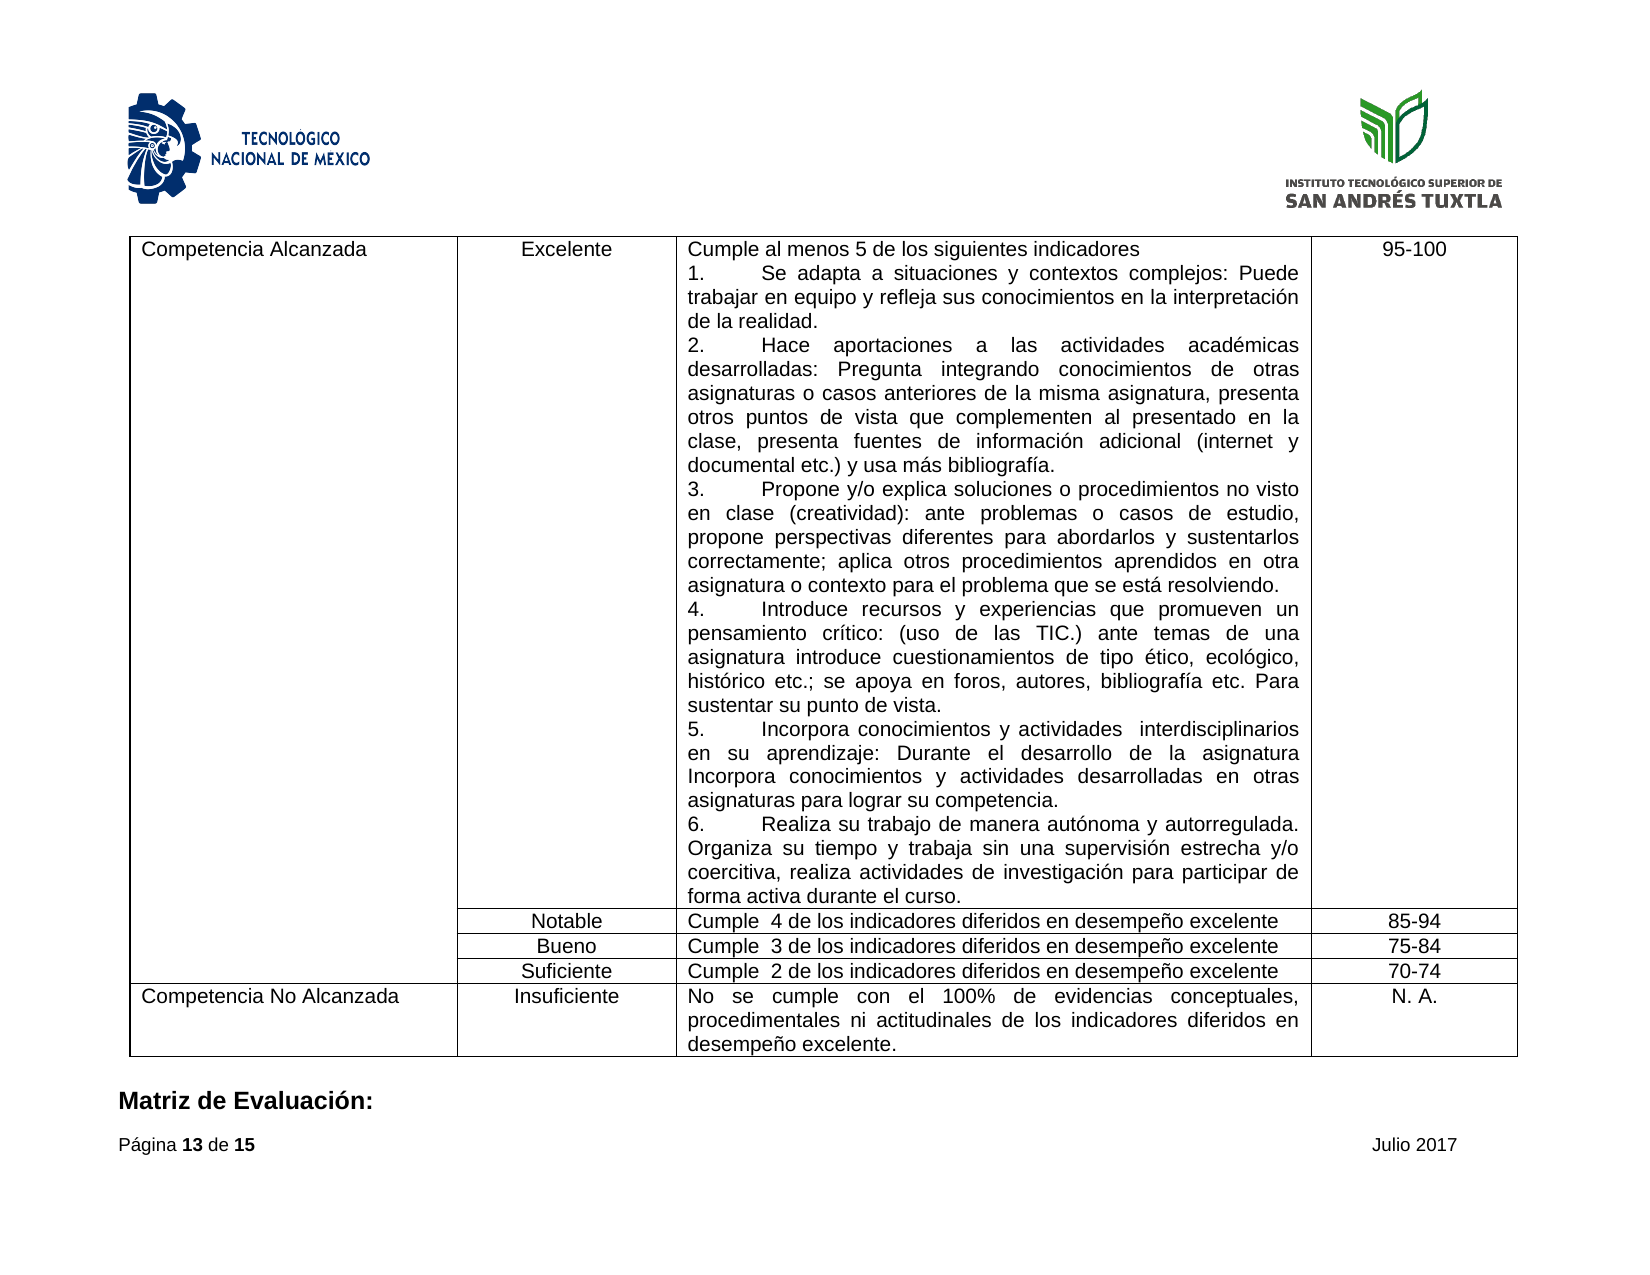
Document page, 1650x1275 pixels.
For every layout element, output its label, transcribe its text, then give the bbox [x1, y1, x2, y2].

picture [118, 89, 379, 208]
table_cell Suficiente [458, 959, 676, 983]
table_cell 85-94 [1312, 909, 1517, 933]
table_cell Cumple 2 de los indicadores diferidos en desempeño excelente [677, 959, 1311, 983]
table_cell 75-84 [1312, 934, 1517, 958]
table_cell Notable [458, 909, 676, 933]
text Matriz de Evaluación: [118, 1086, 1532, 1114]
table_cell No se cumple con el 100% de evidencias conceptuales, procedimentales ni actitudinales de los indicadores diferidos en desempeño excelente. [677, 984, 1311, 1056]
table_cell Insuficiente [458, 984, 676, 1056]
table_cell Excelente [458, 237, 676, 908]
table_cell N. A. [1312, 984, 1517, 1056]
table_cell 95-100 [1312, 237, 1517, 908]
table_cell Competencia No Alcanzada [131, 984, 457, 1056]
table_cell Cumple al menos 5 de los siguientes indicadores 1. Se adapta a situaciones y contextos complejos: Puede trabajar en equipo y refleja sus conocimientos en la interpretación de la realidad. 2. Hace aportaciones a las actividades académicas desarrolladas: Pregunta integrando conocimientos de otras asignaturas o casos anteriores de la misma asignatura, presenta otros puntos de vista que complementen al presentado en la clase, presenta fuentes de información adicional (internet y documental etc.) y usa más bibliografía. 3. Propone y/o explica soluciones o procedimientos no visto en clase (creatividad): ante problemas o casos de estudio, propone perspectivas diferentes para abordarlos y sustentarlos correctamente; aplica otros procedimientos aprendidos en otra asignatura o contexto para el problema que se está resolviendo. 4. Introduce recursos y experiencias que promueven un pensamiento crítico: (uso de las TIC.) ante temas de una asignatura introduce cuestionamientos de tipo ético, ecológico, histórico etc.; se apoya en foros, autores, bibliografía etc. Para sustentar su punto de vista. 5. Incorpora conocimientos y actividades interdisciplinarios en su aprendizaje: Durante el desarrollo de la asignatura Incorpora conocimientos y actividades desarrolladas en otras asignaturas para lograr su competencia. 6. Realiza su trabajo de manera autónoma y autorregulada. Organiza su tiempo y trabaja sin una supervisión estrecha y/o coercitiva, realiza actividades de investigación para participar de forma activa durante el curso. [677, 237, 1311, 908]
table_cell Cumple 4 de los indicadores diferidos en desempeño excelente [677, 909, 1311, 933]
table_cell 70-74 [1312, 959, 1517, 983]
table_cell Cumple 3 de los indicadores diferidos en desempeño excelente [677, 934, 1311, 958]
picture [1286, 89, 1502, 208]
table_cell Bueno [458, 934, 676, 958]
table_cell Competencia Alcanzada [131, 237, 457, 983]
